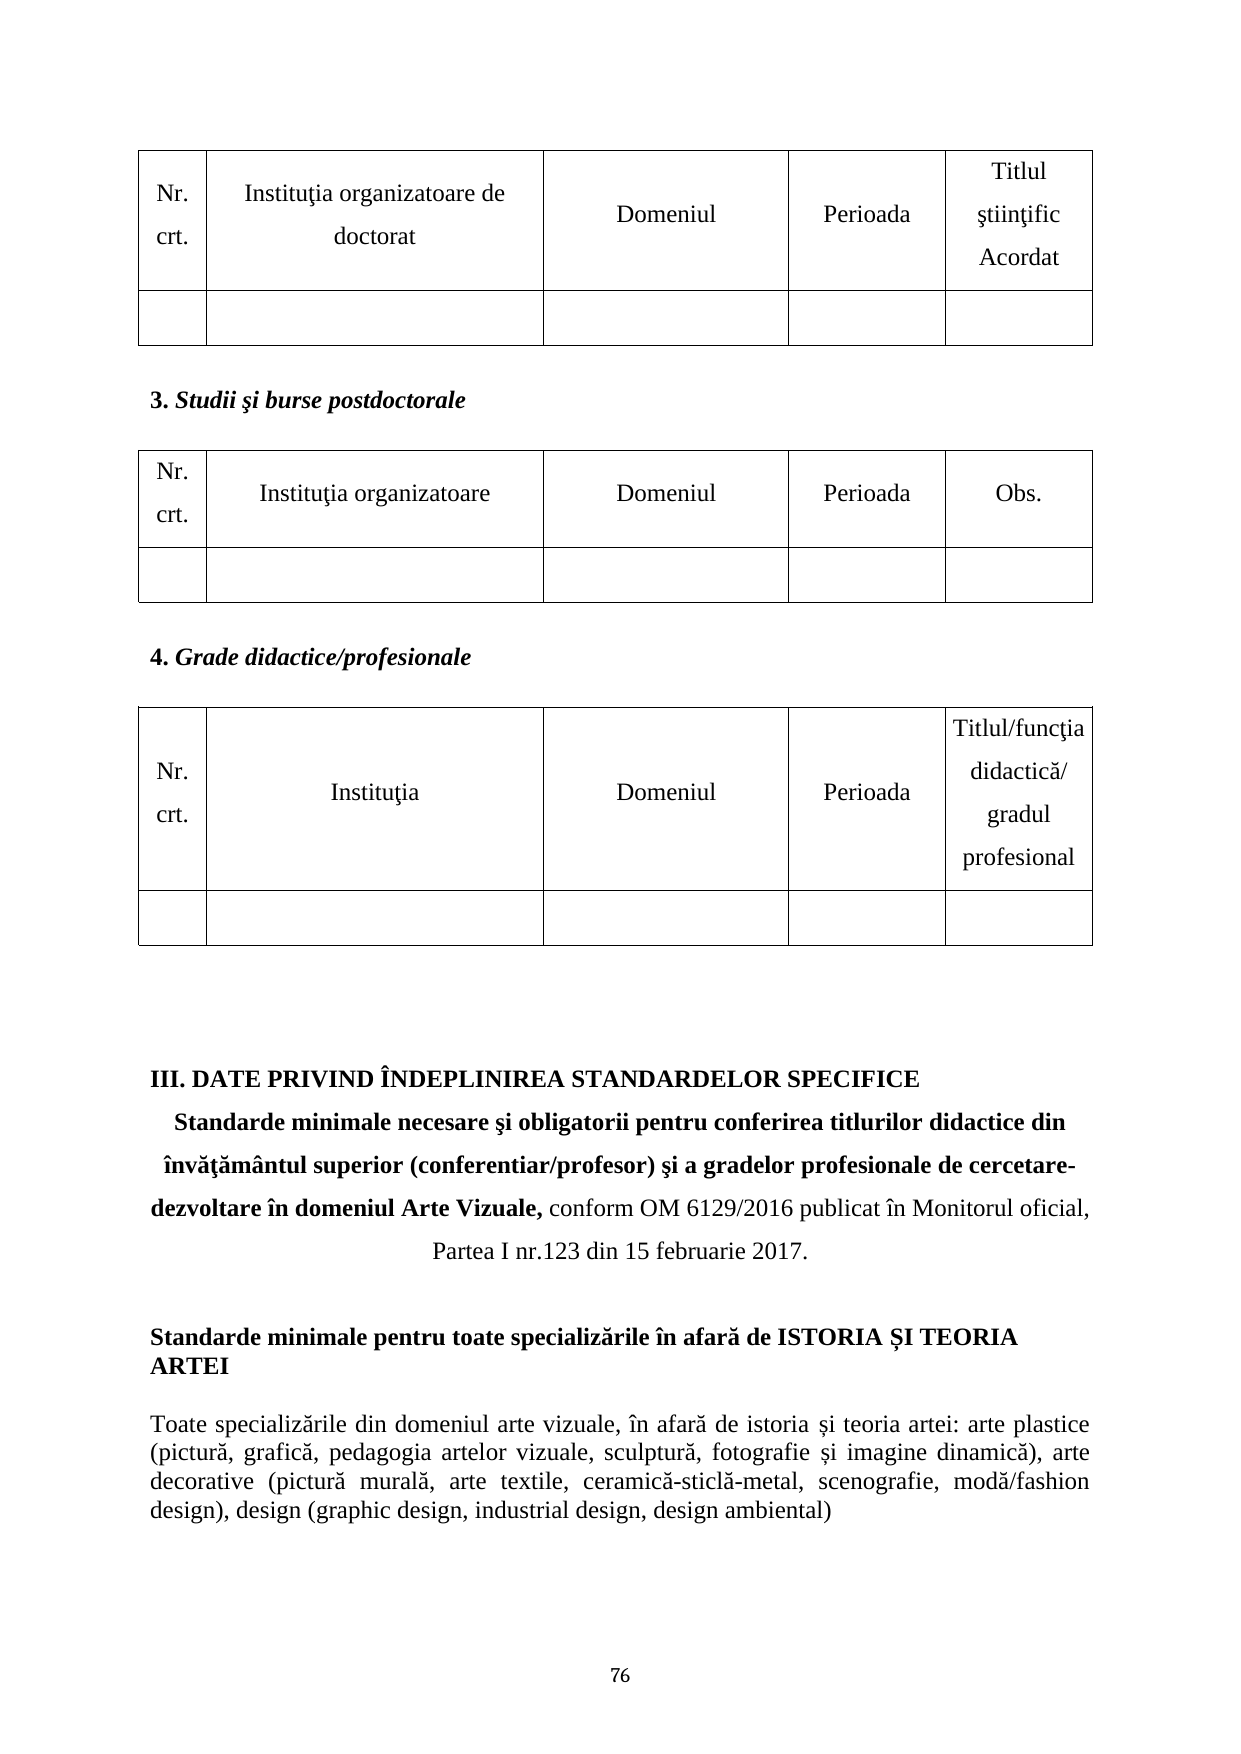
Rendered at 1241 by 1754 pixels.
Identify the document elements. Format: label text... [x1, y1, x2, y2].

text Standarde minimale pentru toate specializările în afară de ISTORIA ȘI TEORIA ARTEI [150, 1322, 1090, 1380]
text 3. Studii şi burse postdoctorale [150, 385, 1090, 414]
table_cell [544, 548, 788, 602]
table_cell [946, 548, 1092, 602]
table_cell [139, 291, 206, 345]
table_header Perioada [789, 151, 945, 290]
table_header Instituţia [207, 708, 543, 890]
table_cell [789, 291, 945, 345]
table_cell [207, 548, 543, 602]
table_cell [544, 291, 788, 345]
table_header Instituţia organizatoare [207, 451, 543, 547]
table_header Titlul/funcţia didactică/ gradul profesional [946, 708, 1092, 890]
table_cell [789, 891, 945, 945]
table_cell [139, 891, 206, 945]
table_header Perioada [789, 708, 945, 890]
table_header Instituţia organizatoare de doctorat [207, 151, 543, 290]
table_cell [139, 548, 206, 602]
table_header Domeniul [544, 708, 788, 890]
text Toate specializările din domeniul arte vizuale, în afară de istoria și teoria artei: arte plastice (pictură, grafică, pedagogia artelor vizuale, sculptură, fotografie și imagine dinamică), arte decorative (pictură murală, arte textile, ceramică-sticlă-metal, scenografie, modă/fashion design), design (graphic design, industrial design, design ambiental) [150, 1409, 1090, 1524]
table_header Titlul ştiinţific Acordat [946, 151, 1092, 290]
table_cell [207, 291, 543, 345]
table_cell [946, 291, 1092, 345]
text Standarde minimale necesare şi obligatorii pentru conferirea titlurilor didactice din învăţământul superior (conferentiar/profesor) şi a gradelor profesionale de cercetare-dezvoltare în domeniul Arte Vizuale, conform OM 6129/2016 publicat în Monitorul oficial, Partea I nr.123 din 15 februarie 2017. [150, 1107, 1090, 1265]
table_cell [207, 891, 543, 945]
text III. DATE PRIVIND ÎNDEPLINIREA STANDARDELOR SPECIFICE [150, 1064, 1090, 1092]
table_cell [544, 891, 788, 945]
table_cell [789, 548, 945, 602]
table_cell [946, 891, 1092, 945]
table_header Obs. [946, 451, 1092, 547]
table_header Domeniul [544, 451, 788, 547]
text 4. Grade didactice/profesionale [150, 642, 1090, 671]
table_header Perioada [789, 451, 945, 547]
table_header Nr. crt. [139, 708, 206, 890]
table_header Nr. crt. [139, 151, 206, 290]
table_header Nr. crt. [139, 451, 206, 547]
table_header Domeniul [544, 151, 788, 290]
